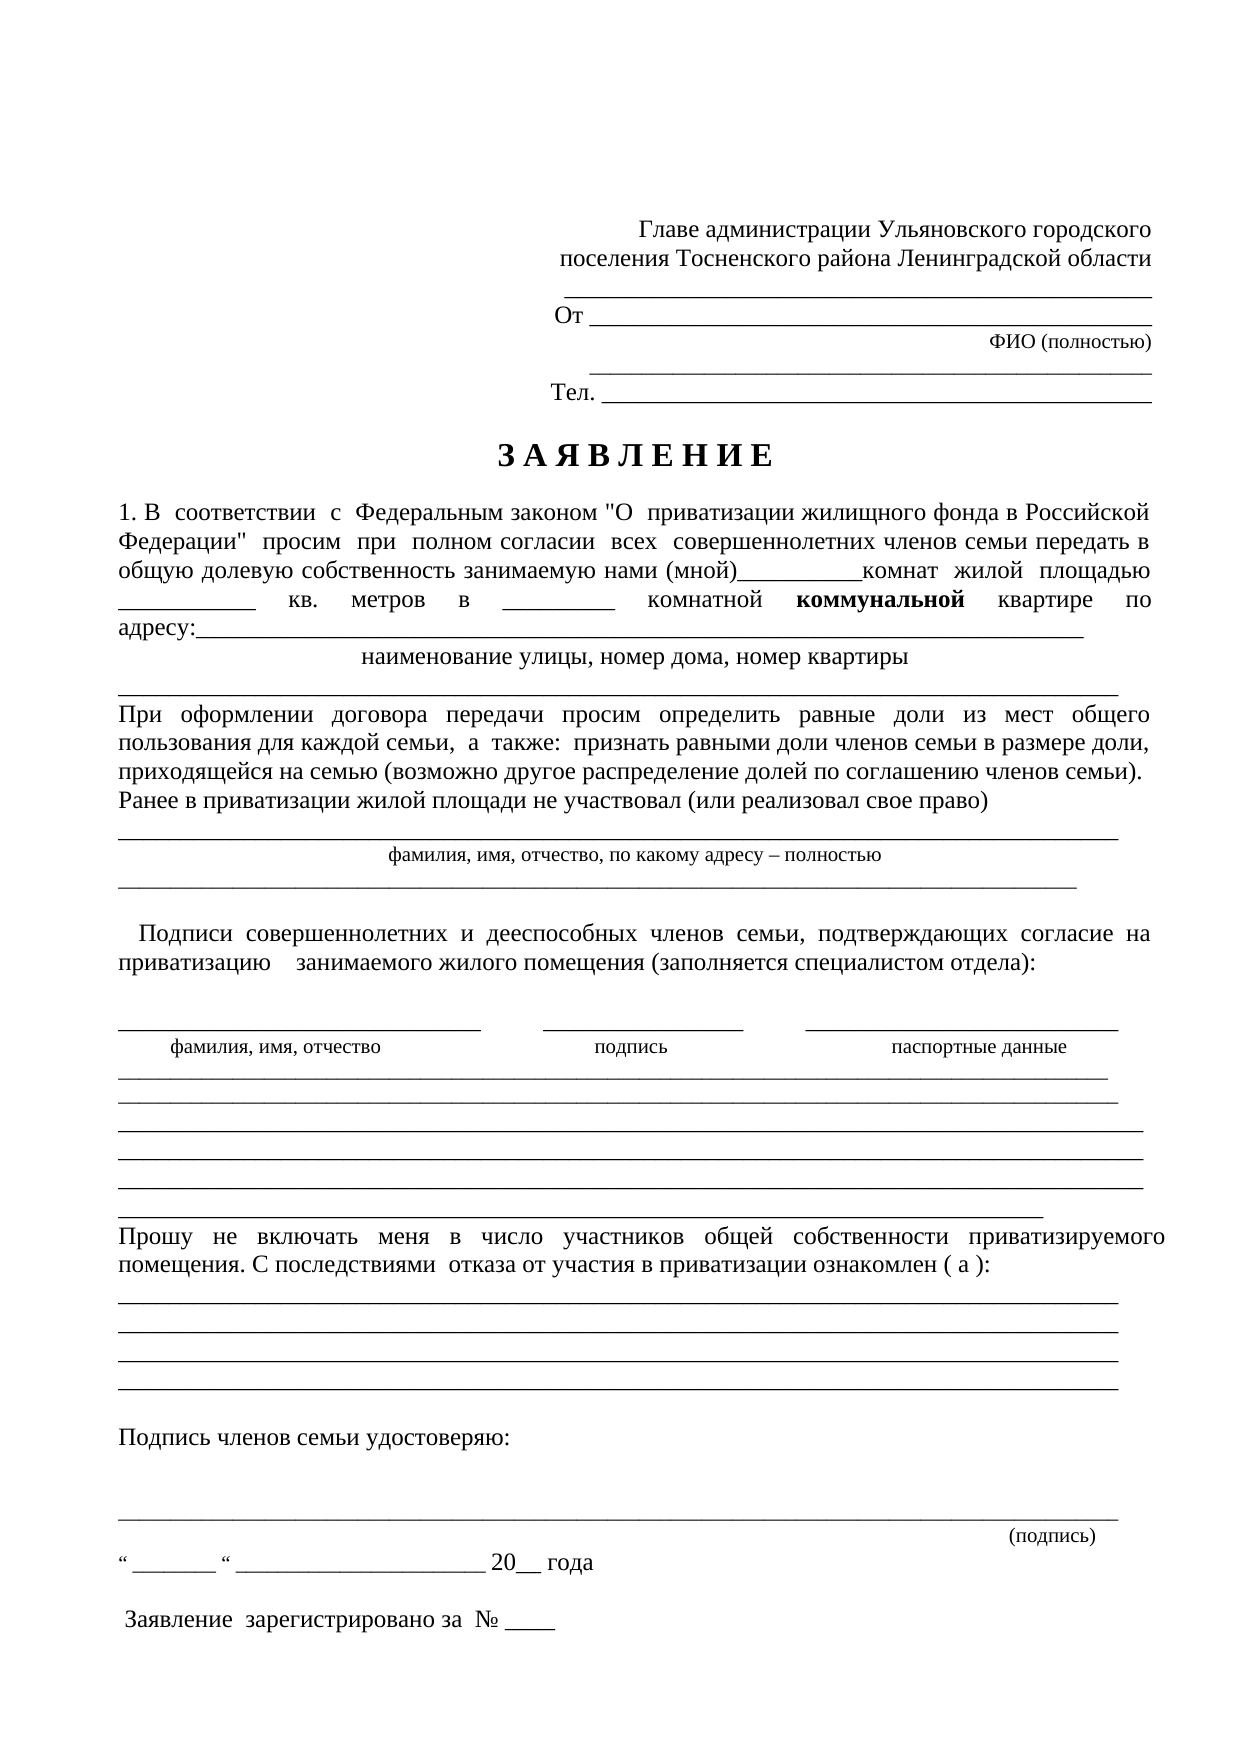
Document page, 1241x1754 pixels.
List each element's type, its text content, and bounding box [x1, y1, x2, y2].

text Главе администрации Ульяновского городского [118, 214, 1152, 243]
text Прошу не включать меня в число участников общей собственности приватизируемого помещения. С последствиями отказа от участия в приватизации ознакомлен ( а ): [118, 1221, 1167, 1278]
text 1. В соответствии с Федеральным законом "О приватизации жилищного фонда в Российской Федерации" просим при полном согласии всех совершеннолетних членов семьи передать в общую долевую собственность занимаемую нами (мной)__________комнат жилой площадью ___________ кв. метров в _________ комнатной коммунальной квартире по адресу:_______________________________________________________________________ [118, 497, 1152, 641]
text Подпись членов семьи удостоверяю: [118, 1422, 1152, 1451]
text _______________________________________________ [118, 272, 1152, 301]
text (подпись) [118, 1523, 1152, 1547]
text ________________________________________________________________________________ [118, 1307, 1152, 1336]
text ________________________________________________________________________________ [118, 670, 1152, 699]
text ________________________________________________________________________________________________________________________________________________________________________________________________________________________________________________________________________________________________________________________________ [118, 1106, 1152, 1221]
text При оформлении договора передачи просим определить равные доли из мест общего пользования для каждой семьи, а также: признать равными доли членов семьи в размере доли, приходящейся на семью (возможно другое распределение долей по соглашению членов семьи). [118, 699, 1152, 785]
text ____________________________________________________________________________________________ [118, 866, 1152, 891]
text поселения Тосненского района Ленинградской области [118, 243, 1152, 272]
text _______________________________________________________________________________________________ [118, 1058, 1152, 1082]
text “ ________ “ ________________________ 20__ года [118, 1547, 1152, 1576]
text З А Я В Л Е Н И Е [118, 435, 1152, 473]
text _____________________________ ________________ _________________________ [118, 1005, 1152, 1033]
text наименование улицы, номер дома, номер квартиры [118, 641, 1152, 670]
text ________________________________________________________________________________ [118, 814, 1152, 842]
text фамилия, имя, отчество, по какому адресу – полностью [118, 842, 1152, 866]
text ________________________________________________________________________________________________ [118, 1499, 1152, 1523]
text Подписи совершеннолетних и дееспособных членов семьи, подтверждающих согласие на приватизацию занимаемого жилого помещения (заполняется специалистом отдела): [103, 918, 1152, 976]
text фамилия, имя, отчество подпись паспортные данные [118, 1033, 1152, 1058]
text Ранее в приватизации жилой площади не участвовал (или реализовал свое право) [118, 785, 1152, 814]
text Тел. ____________________________________________ [118, 377, 1152, 406]
text ________________________________________________________________________________________________ [118, 1082, 1152, 1106]
text ________________________________________________________________________________ [118, 1278, 1152, 1307]
text ________________________________________________________________________________ ________________________________________________________________________________ [118, 1336, 1152, 1393]
text От _____________________________________________ ФИО (полностью) ______________________________________________________ [118, 301, 1152, 377]
text Заявление зарегистрировано за № ____ [118, 1604, 1152, 1633]
